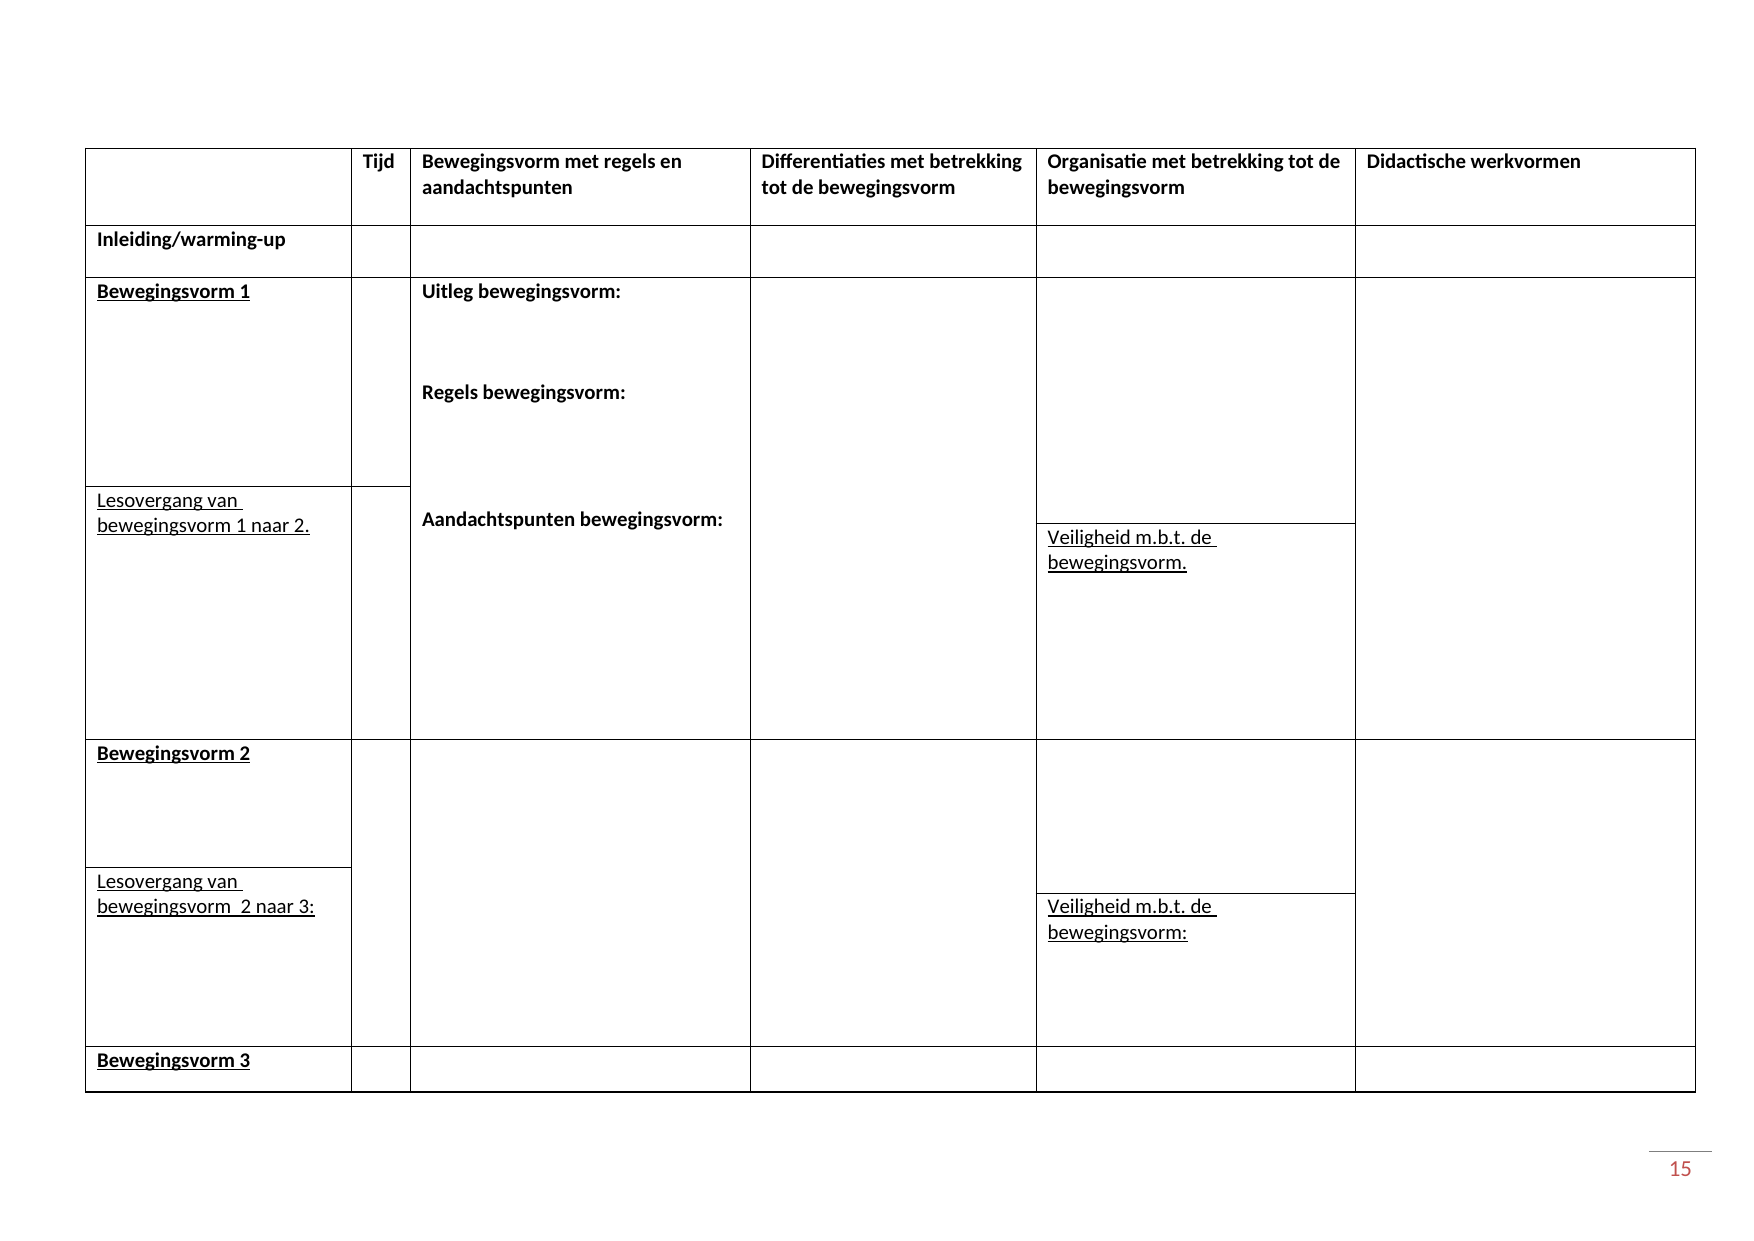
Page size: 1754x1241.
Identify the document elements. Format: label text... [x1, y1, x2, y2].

table_cell Bewegingsvorm 3 [86, 1047, 351, 1091]
table_cell Veiligheid m.b.t. de bewegingsvorm: [1037, 894, 1355, 1046]
table_cell [352, 1047, 410, 1091]
table_cell [751, 226, 1036, 277]
table_cell Uitleg bewegingsvorm: Regels bewegingsvorm: Aandachtspunten bewegingsvorm: [411, 278, 750, 739]
table_cell Inleiding/warming-up [86, 226, 351, 277]
table_cell [352, 487, 410, 739]
table_cell [1037, 740, 1355, 893]
table_header Organisatie met betrekking tot de bewegingsvorm [1037, 149, 1355, 225]
table_header Didactische werkvormen [1356, 149, 1695, 225]
table_cell Veiligheid m.b.t. de bewegingsvorm. [1037, 524, 1355, 739]
table_cell [1037, 278, 1355, 523]
table_cell Bewegingsvorm 1 [86, 278, 351, 486]
table_header Tijd [352, 149, 410, 225]
table_cell [352, 226, 410, 277]
table_cell [1037, 226, 1355, 277]
table_cell [1356, 1047, 1695, 1091]
table_cell [411, 740, 750, 1046]
table_cell [1356, 278, 1695, 739]
table_cell [411, 1047, 750, 1091]
table_cell [751, 1047, 1036, 1091]
table_cell Lesovergang van bewegingsvorm 1 naar 2. [86, 487, 351, 739]
table_cell [1356, 226, 1695, 277]
table_cell Bewegingsvorm 2 [86, 740, 351, 867]
table_header Differentiaties met betrekking tot de bewegingsvorm [751, 149, 1036, 225]
table_cell [352, 740, 410, 1046]
table_cell Lesovergang van bewegingsvorm 2 naar 3: [86, 868, 351, 1046]
table_cell [411, 226, 750, 277]
table_header [86, 149, 351, 225]
table_cell [1356, 740, 1695, 1046]
table_cell [751, 278, 1036, 739]
table_cell [751, 740, 1036, 1046]
table_cell [352, 278, 410, 486]
table_header Bewegingsvorm met regels en aandachtspunten [411, 149, 750, 225]
table_cell [1037, 1047, 1355, 1091]
